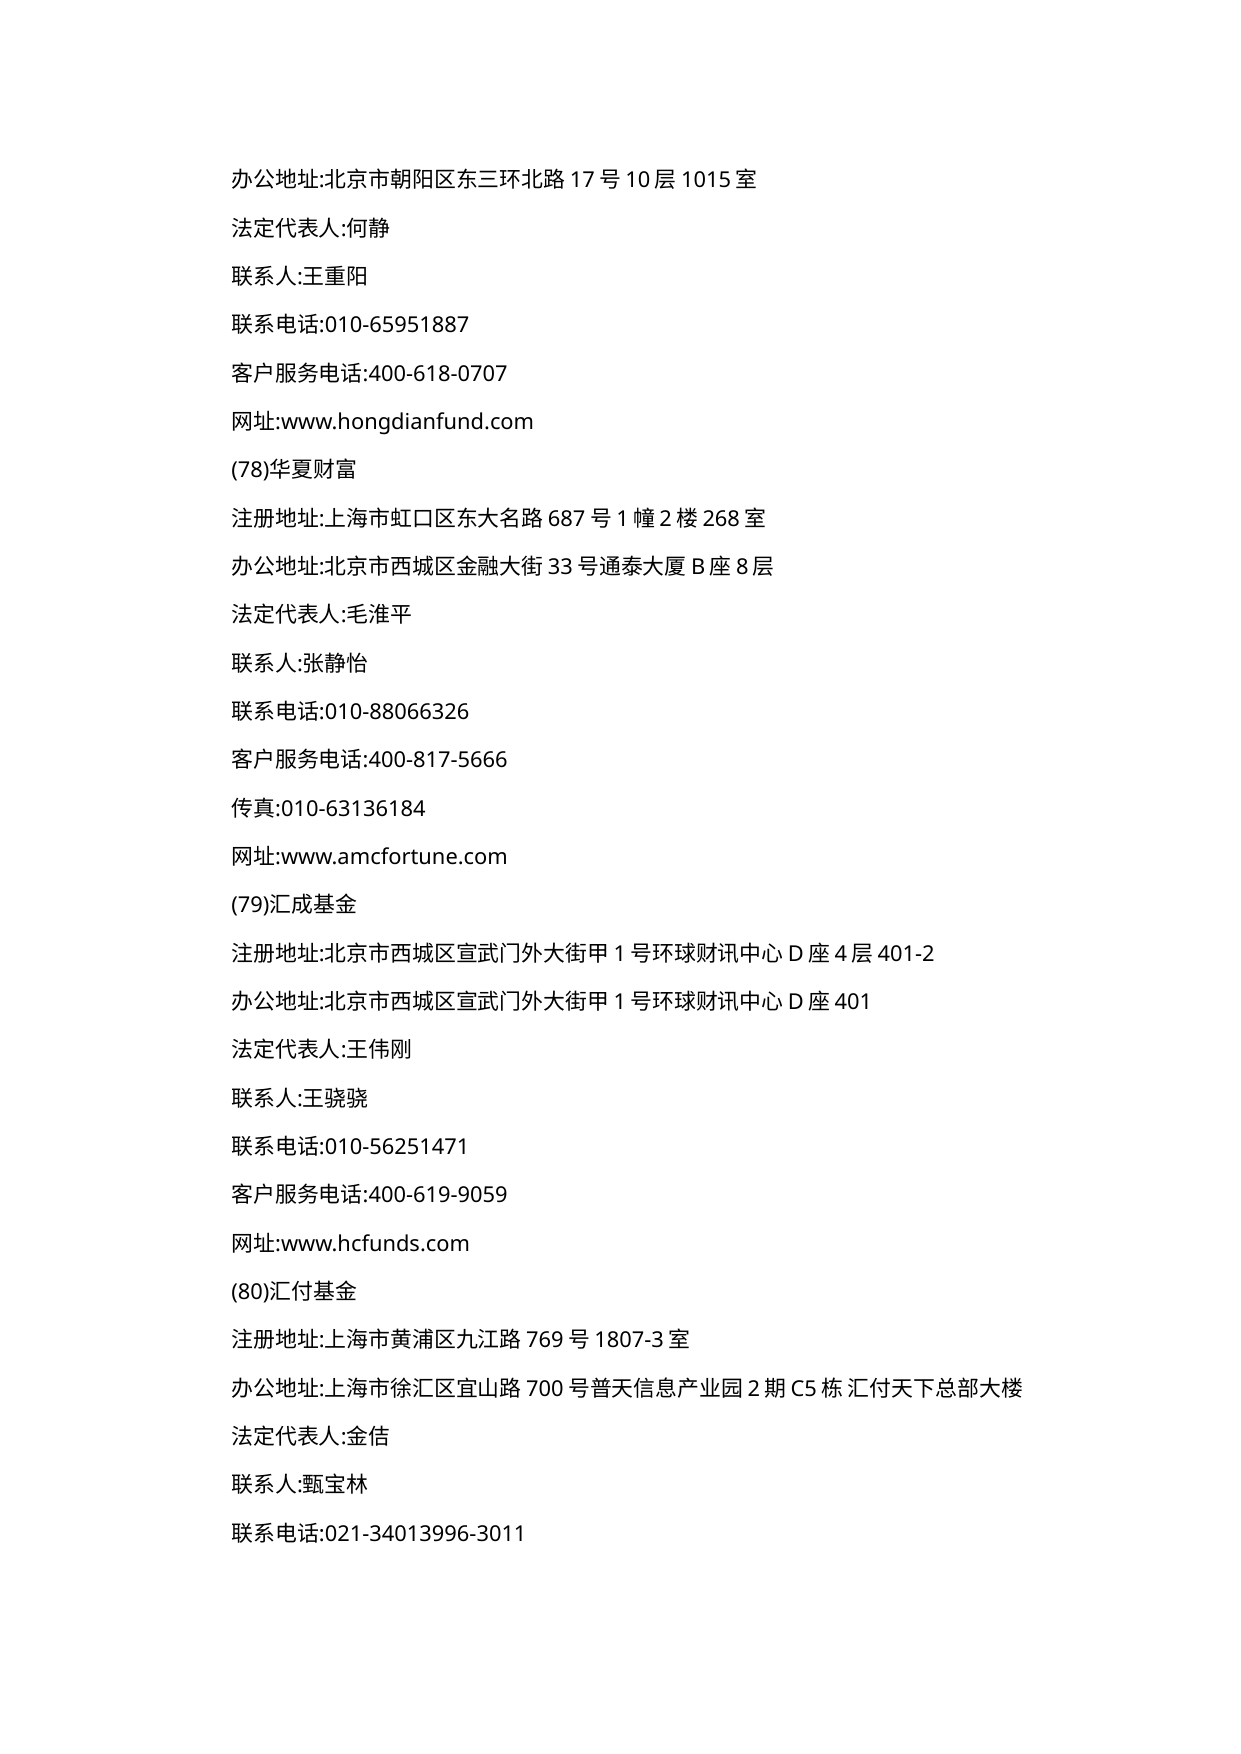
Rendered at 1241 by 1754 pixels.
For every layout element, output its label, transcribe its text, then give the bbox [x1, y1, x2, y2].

text 办公地址:北京市西城区宣武门外大街甲1号环球财讯中心D座401 [187, 984, 1053, 1016]
text 法定代表人:金佶 [187, 1419, 1053, 1451]
text (79)汇成基金 [187, 887, 1053, 919]
text 办公地址:上海市徐汇区宜山路700号普天信息产业园2期C5栋 汇付天下总部大楼 [187, 1370, 1053, 1403]
text 联系人:王重阳 [187, 259, 1053, 291]
text 网址:www.amcfortune.com [187, 839, 1053, 871]
text 联系电话:021-34013996-3011 [187, 1515, 1053, 1548]
text 办公地址:北京市西城区金融大街33号通泰大厦B座8层 [187, 549, 1053, 581]
text 注册地址:北京市西城区宣武门外大街甲1号环球财讯中心D座4层401-2 [187, 935, 1053, 968]
text 网址:www.hongdianfund.com [187, 404, 1053, 436]
text 联系人:张静怡 [187, 645, 1053, 678]
text 联系电话:010-65951887 [187, 307, 1053, 339]
text 法定代表人:何静 [187, 210, 1053, 243]
text 网址:www.hcfunds.com [187, 1225, 1053, 1258]
text 联系电话:010-88066326 [187, 694, 1053, 726]
text 法定代表人:王伟刚 [187, 1032, 1053, 1064]
text 办公地址:北京市朝阳区东三环北路17号10层1015室 [187, 162, 1053, 194]
text 客户服务电话:400-619-9059 [187, 1177, 1053, 1209]
text 传真:010-63136184 [187, 790, 1053, 823]
text 联系人:王骁骁 [187, 1080, 1053, 1113]
text 注册地址:上海市黄浦区九江路769号1807-3室 [187, 1322, 1053, 1354]
text 注册地址:上海市虹口区东大名路687号1幢2楼268室 [187, 500, 1053, 533]
text 联系人:甄宝林 [187, 1467, 1053, 1499]
text (78)华夏财富 [187, 452, 1053, 484]
text (80)汇付基金 [187, 1274, 1053, 1306]
text 客户服务电话:400-618-0707 [187, 355, 1053, 388]
text 客户服务电话:400-817-5666 [187, 742, 1053, 774]
text 联系电话:010-56251471 [187, 1129, 1053, 1161]
text 法定代表人:毛淮平 [187, 597, 1053, 629]
